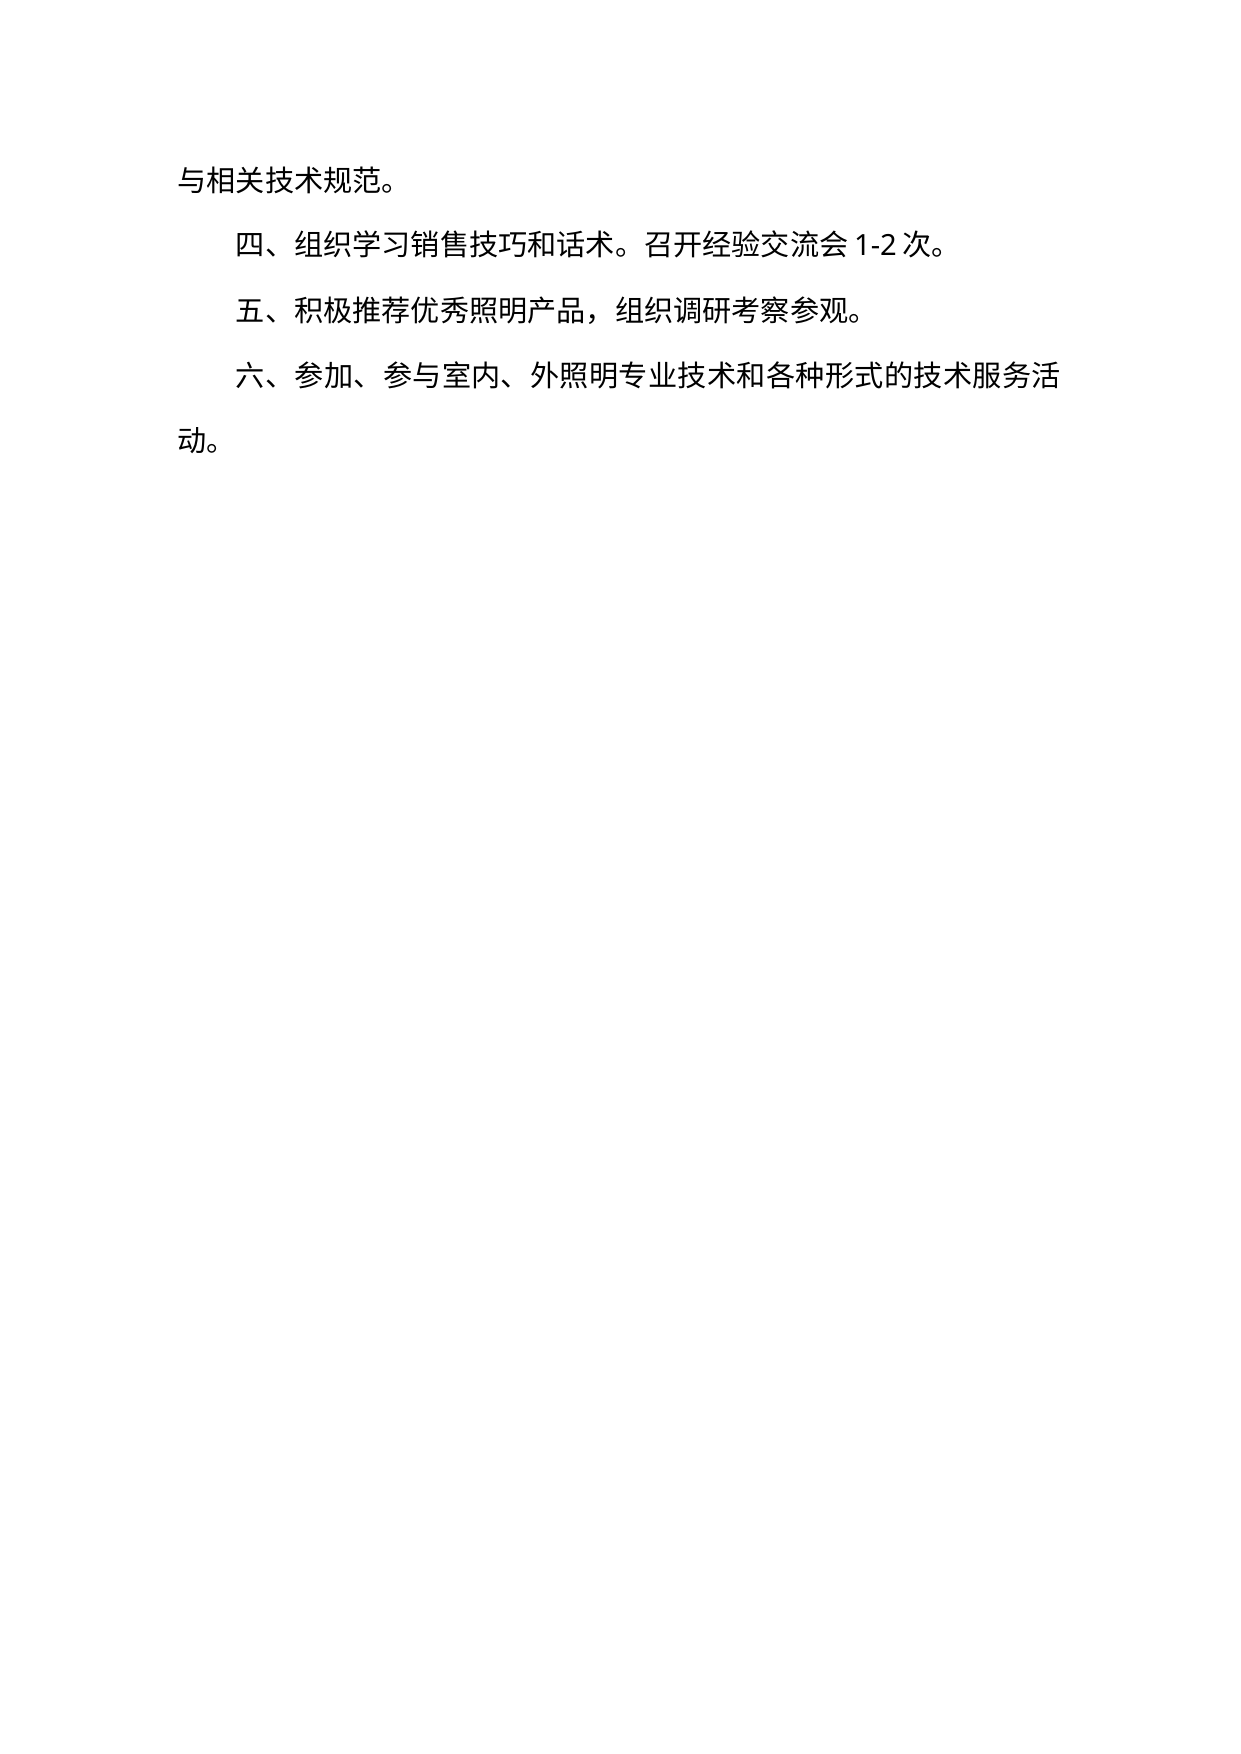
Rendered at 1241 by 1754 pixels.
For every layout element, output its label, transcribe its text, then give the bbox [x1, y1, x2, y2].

text 五、积极推荐优秀照明产品，组织调研考察参观。 [177, 276, 1063, 341]
text 六、参加、参与室内、外照明专业技术和各种形式的技术服务活动。 [177, 341, 1063, 471]
text 四、组织学习销售技巧和话术。召开经验交流会1-2次。 [177, 211, 1063, 276]
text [177, 146, 1063, 211]
